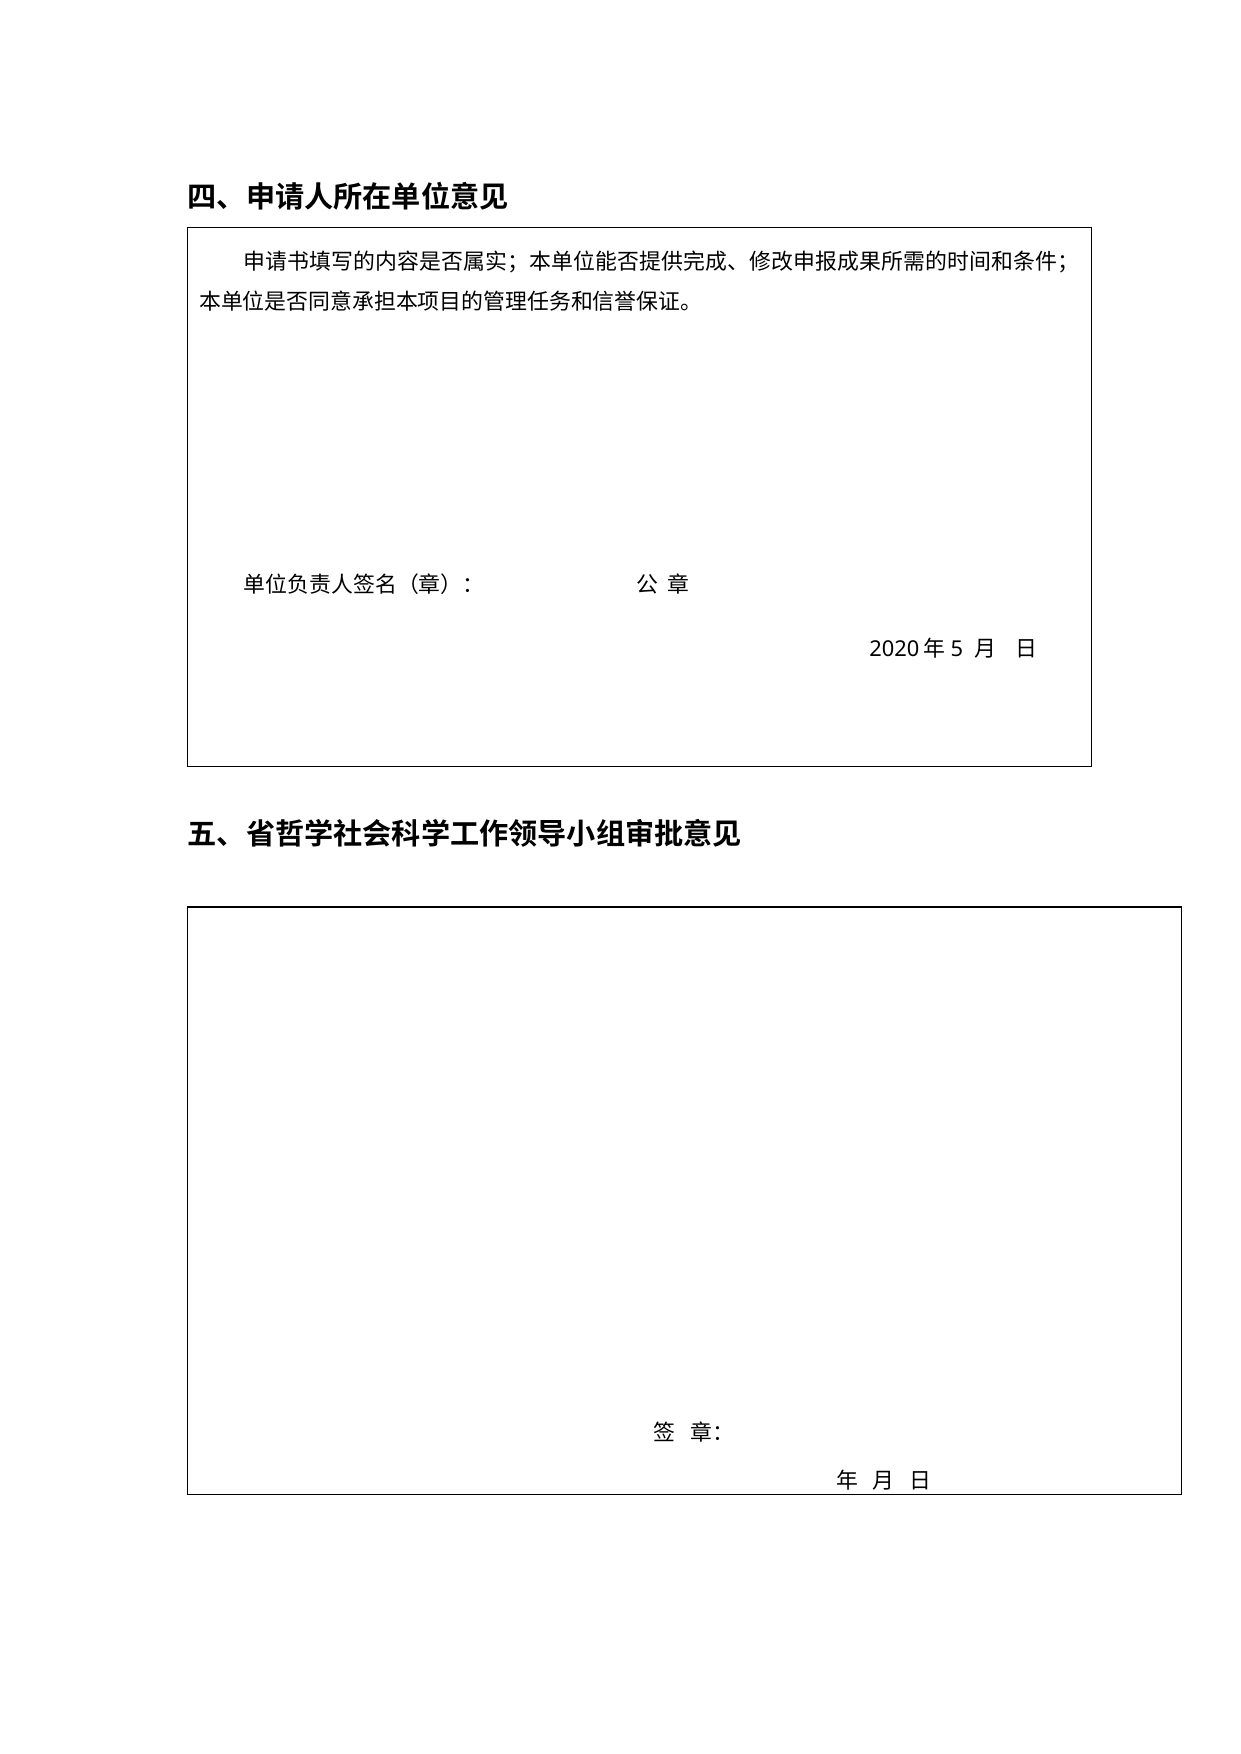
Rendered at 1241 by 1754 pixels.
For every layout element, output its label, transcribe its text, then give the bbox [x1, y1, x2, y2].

table_header 申请书填写的内容是否属实；本单位能否提供完成、修改申报成果所需的时间和条件；本单位是否同意承担本项目的管理任务和信誉保证。 单位负责人签名（章）： 公 章 2020年 5 月 日 [188, 228, 1091, 766]
table_header 签 章： 年 月 日 [188, 908, 1181, 1494]
text 五、省哲学社会科学工作领导小组审批意见 [187, 799, 1053, 864]
text 四、申请人所在单位意见 [187, 162, 1053, 227]
